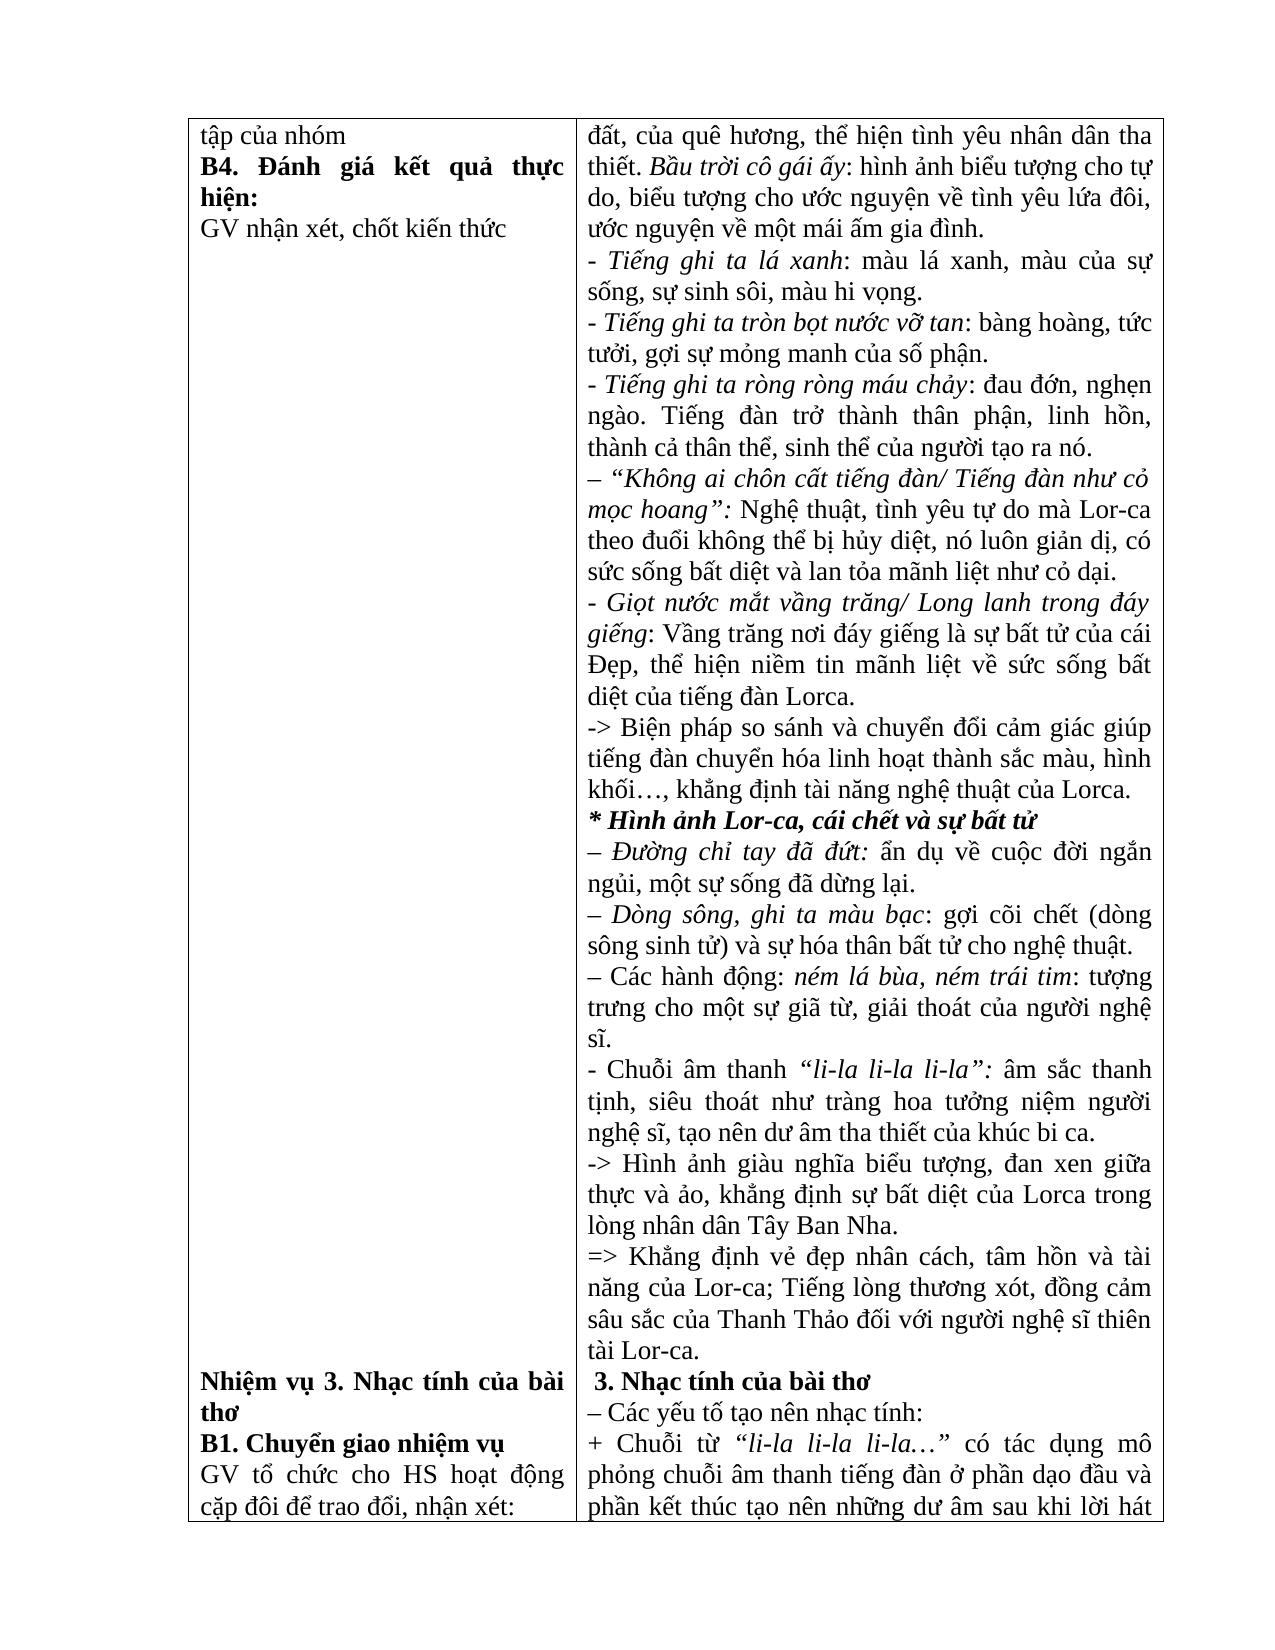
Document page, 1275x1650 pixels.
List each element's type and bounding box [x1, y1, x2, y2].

table_cell [577, 119, 1163, 1521]
table_cell [189, 119, 576, 1521]
